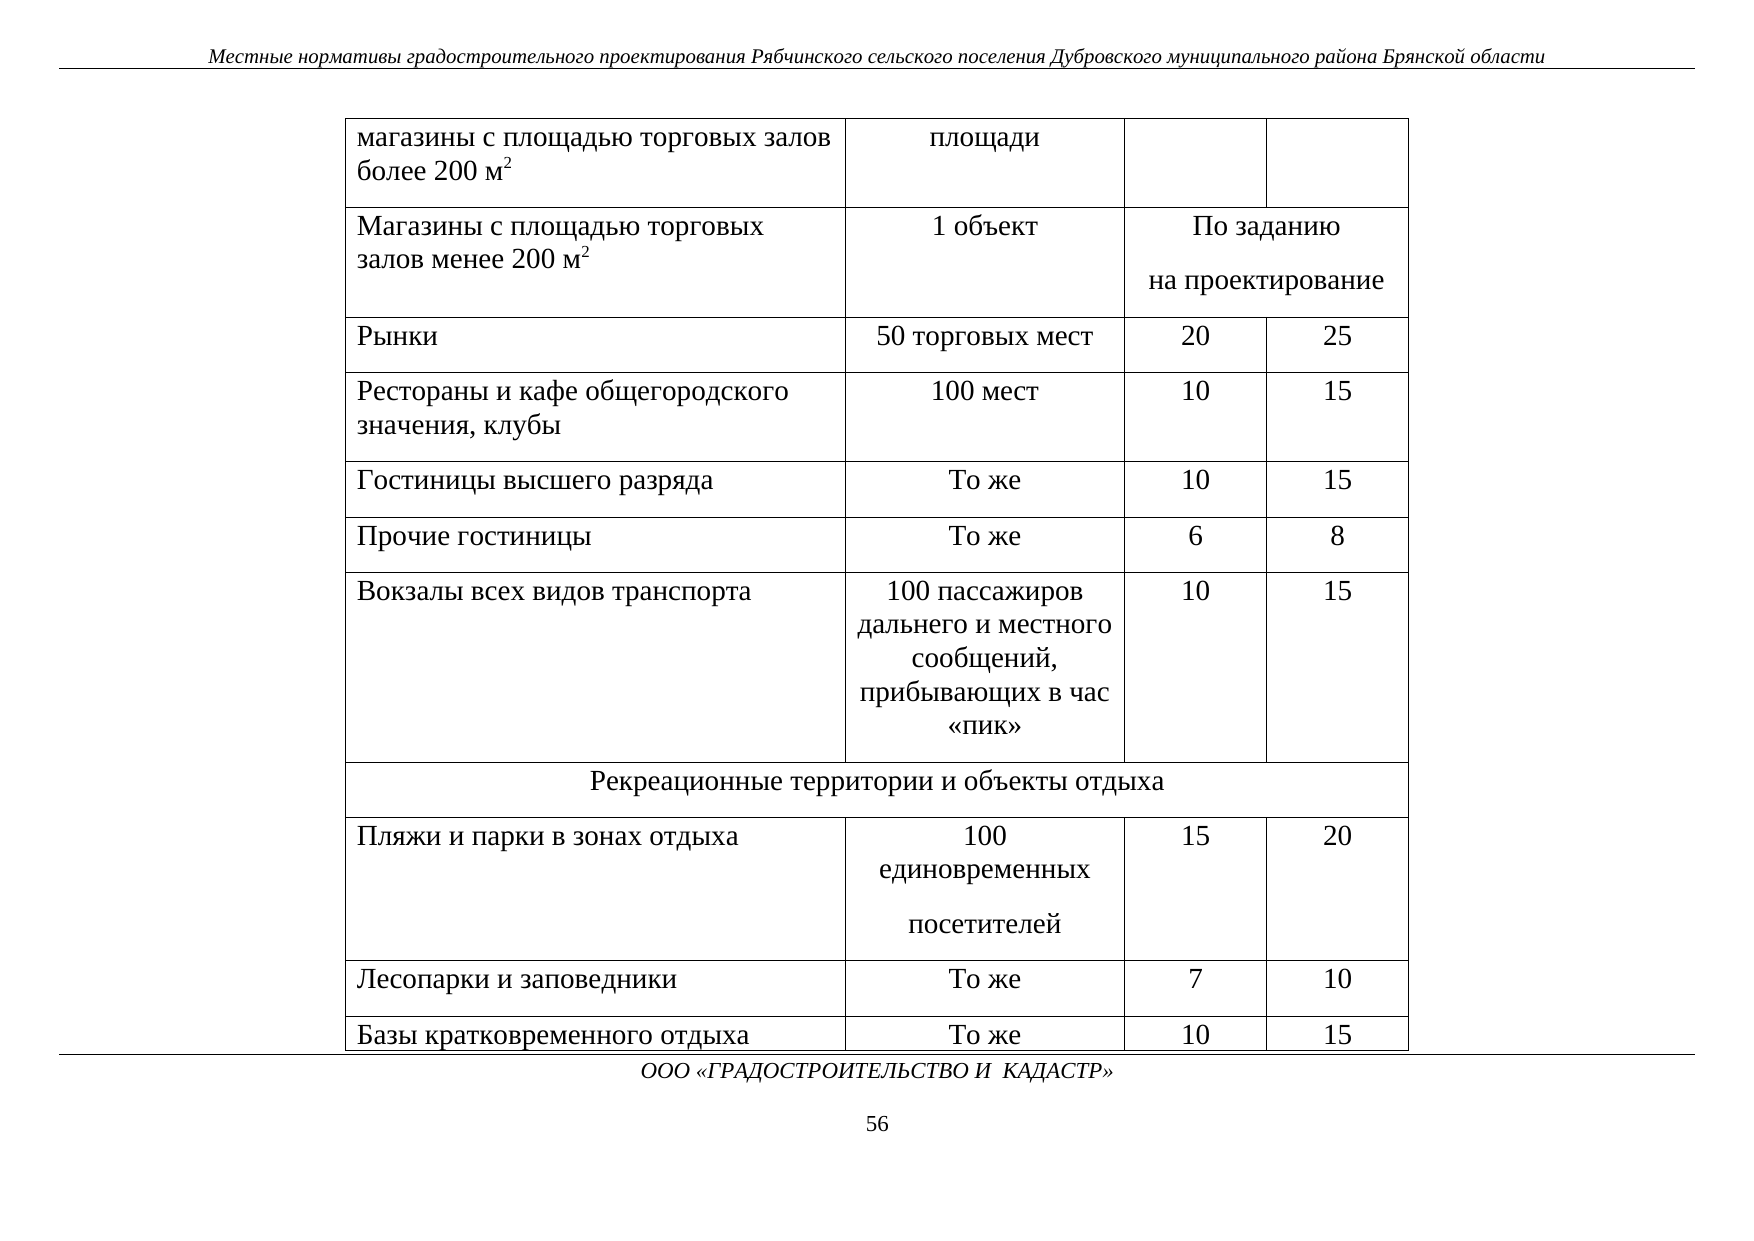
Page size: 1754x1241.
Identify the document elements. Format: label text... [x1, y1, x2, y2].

table_cell 10 [1125, 462, 1266, 517]
table_cell Пляжи и парки в зонах отдыха [346, 818, 845, 960]
table_cell 7 [1125, 961, 1266, 1016]
table_cell То же [846, 462, 1124, 517]
table_cell 1 объект [846, 208, 1124, 317]
table_cell торговой площади [846, 119, 1124, 207]
table_cell 20 [1125, 318, 1266, 372]
table_cell Прочие гостиницы [346, 518, 845, 572]
table_cell Лесопарки и заповедники [346, 961, 845, 1016]
table_cell 10 [1125, 573, 1266, 762]
table_cell Рестораны и кафе общегородского значения, клубы [346, 373, 845, 461]
table_cell 100 пассажиров дальнего и местного сообщений, прибывающих в час «пик» [846, 573, 1124, 762]
table_cell 15 [1267, 373, 1408, 461]
table_cell То же [846, 1017, 1124, 1050]
table_cell 20 [1267, 818, 1408, 960]
table_cell Рынки [346, 318, 845, 372]
table_cell 100 мест [846, 373, 1124, 461]
table_cell 5 [1125, 119, 1266, 207]
table_cell 6 [1125, 518, 1266, 572]
table_cell Вокзалы всех видов транспорта [346, 573, 845, 762]
table_cell 15 [1125, 818, 1266, 960]
table_cell По заданию на проектирование [1125, 208, 1408, 317]
table_cell Магазины с площадью торговых залов менее [346, 208, 845, 317]
table_cell 25 [1267, 318, 1408, 372]
table_cell 15 [1267, 462, 1408, 517]
table_cell 10 [1267, 961, 1408, 1016]
table_cell Рекреационные территории и объекты отдыха [346, 763, 1408, 817]
table_cell 50 торговых мест [846, 318, 1124, 372]
table_cell 8 [1267, 518, 1408, 572]
table_cell 7 [1267, 119, 1408, 207]
table_cell 15 [1267, 1017, 1408, 1050]
table_cell 100 единовременных посетителей [846, 818, 1124, 960]
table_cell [346, 119, 845, 207]
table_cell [346, 1017, 845, 1050]
table_cell 15 [1267, 573, 1408, 762]
table_cell 10 [1125, 1017, 1266, 1050]
table_cell Гостиницы высшего разряда [346, 462, 845, 517]
table_cell 10 [1125, 373, 1266, 461]
table_cell То же [846, 518, 1124, 572]
table_cell То же [846, 961, 1124, 1016]
